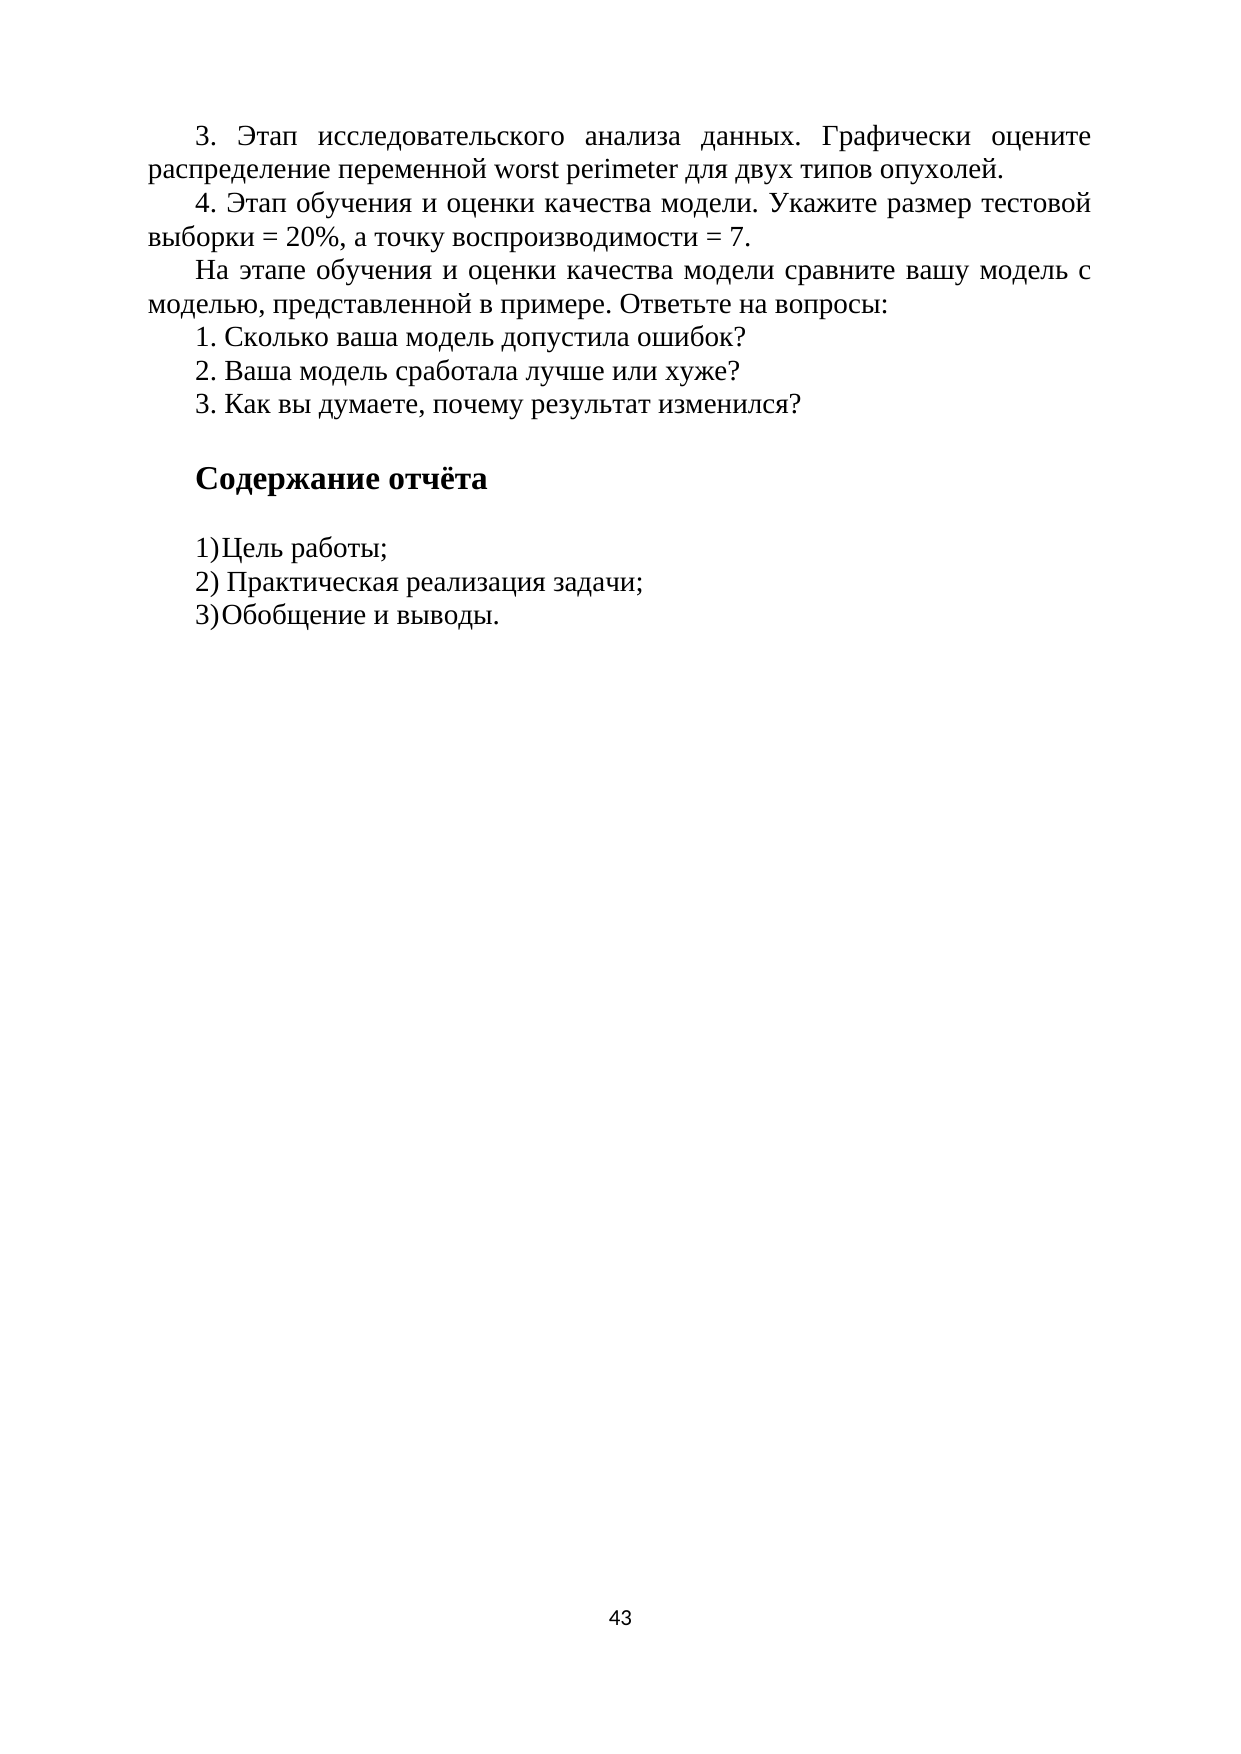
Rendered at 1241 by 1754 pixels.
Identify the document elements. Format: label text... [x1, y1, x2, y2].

text 1. Сколько ваша модель допустила ошибок? [148, 319, 1092, 353]
text 3. Этап исследовательского анализа данных. Графически оцените распределение переменной worst perimeter для двух типов опухолей. [148, 118, 1092, 185]
text 2. Ваша модель сработала лучше или хуже? [148, 353, 1092, 386]
text На этапе обучения и оценки качества модели сравните вашу модель с моделью, представленной в примере. Ответьте на вопросы: [148, 252, 1092, 319]
text 2) Практическая реализация задачи; [148, 564, 1092, 597]
text 4. Этап обучения и оценки качества модели. Укажите размер тестовой выборки = 20%, а точку воспроизводимости = 7. [148, 185, 1092, 252]
text Содержание отчёта [148, 458, 1092, 497]
text 1) Цель работы; [148, 530, 1092, 564]
text 3) Обобщение и выводы. [148, 597, 1092, 631]
text 3. Как вы думаете, почему результат изменился? [148, 386, 1092, 420]
